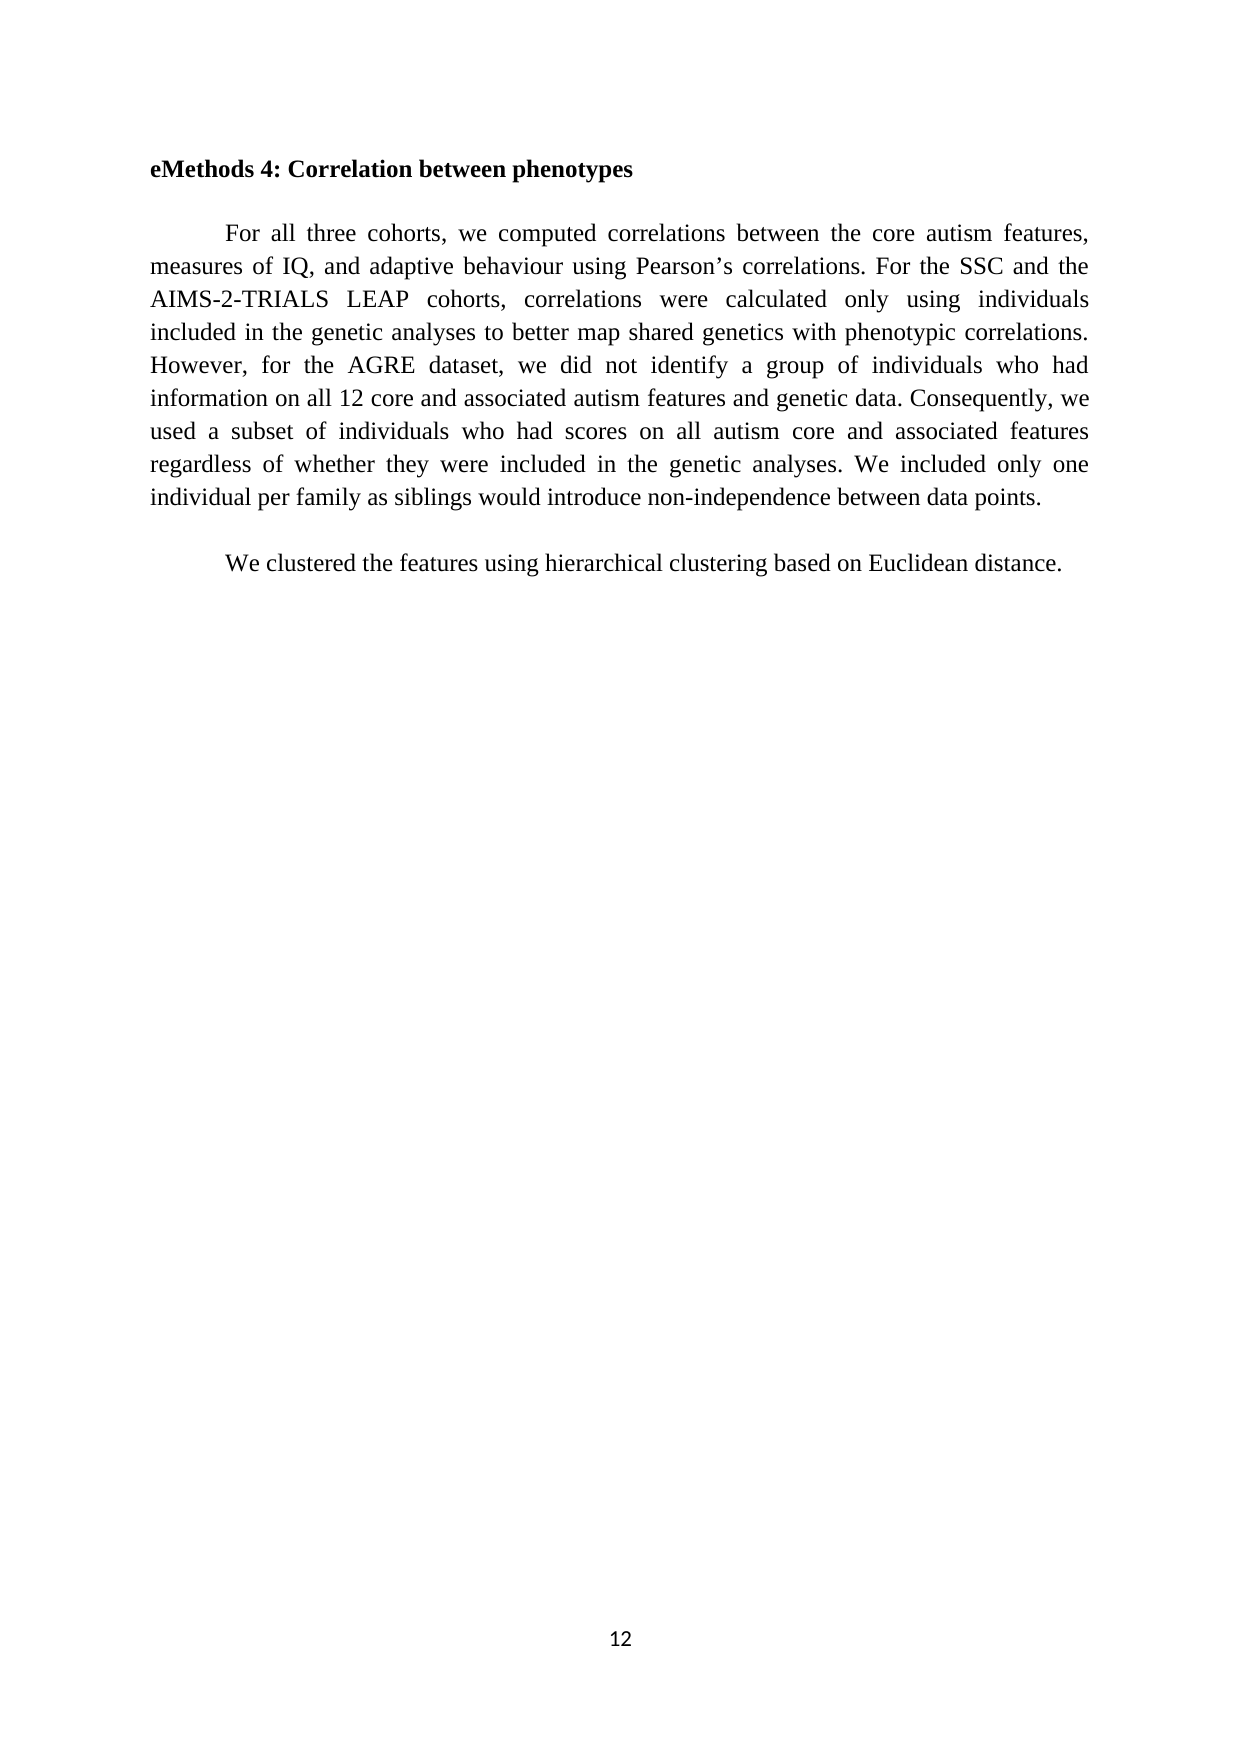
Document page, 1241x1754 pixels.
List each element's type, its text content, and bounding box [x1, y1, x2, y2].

text We clustered the features using hierarchical clustering based on Euclidean distance. [150, 548, 1090, 577]
text For all three cohorts, we computed correlations between the core autism features, measures of IQ, and adaptive behaviour using Pearson’s correlations. For the SSC and the AIMS-2-TRIALS LEAP cohorts, correlations were calculated only using individuals included in the genetic analyses to better map shared genetics with phenotypic correlations. However, for the AGRE dataset, we did not identify a group of individuals who had information on all 12 core and associated autism features and genetic data. Consequently, we used a subset of individuals who had scores on all autism core and associated features regardless of whether they were included in the genetic analyses. We included only one individual per family as siblings would introduce non-independence between data points. [150, 218, 1090, 511]
subtitle eMethods 4: Correlation between phenotypes [150, 154, 1090, 183]
